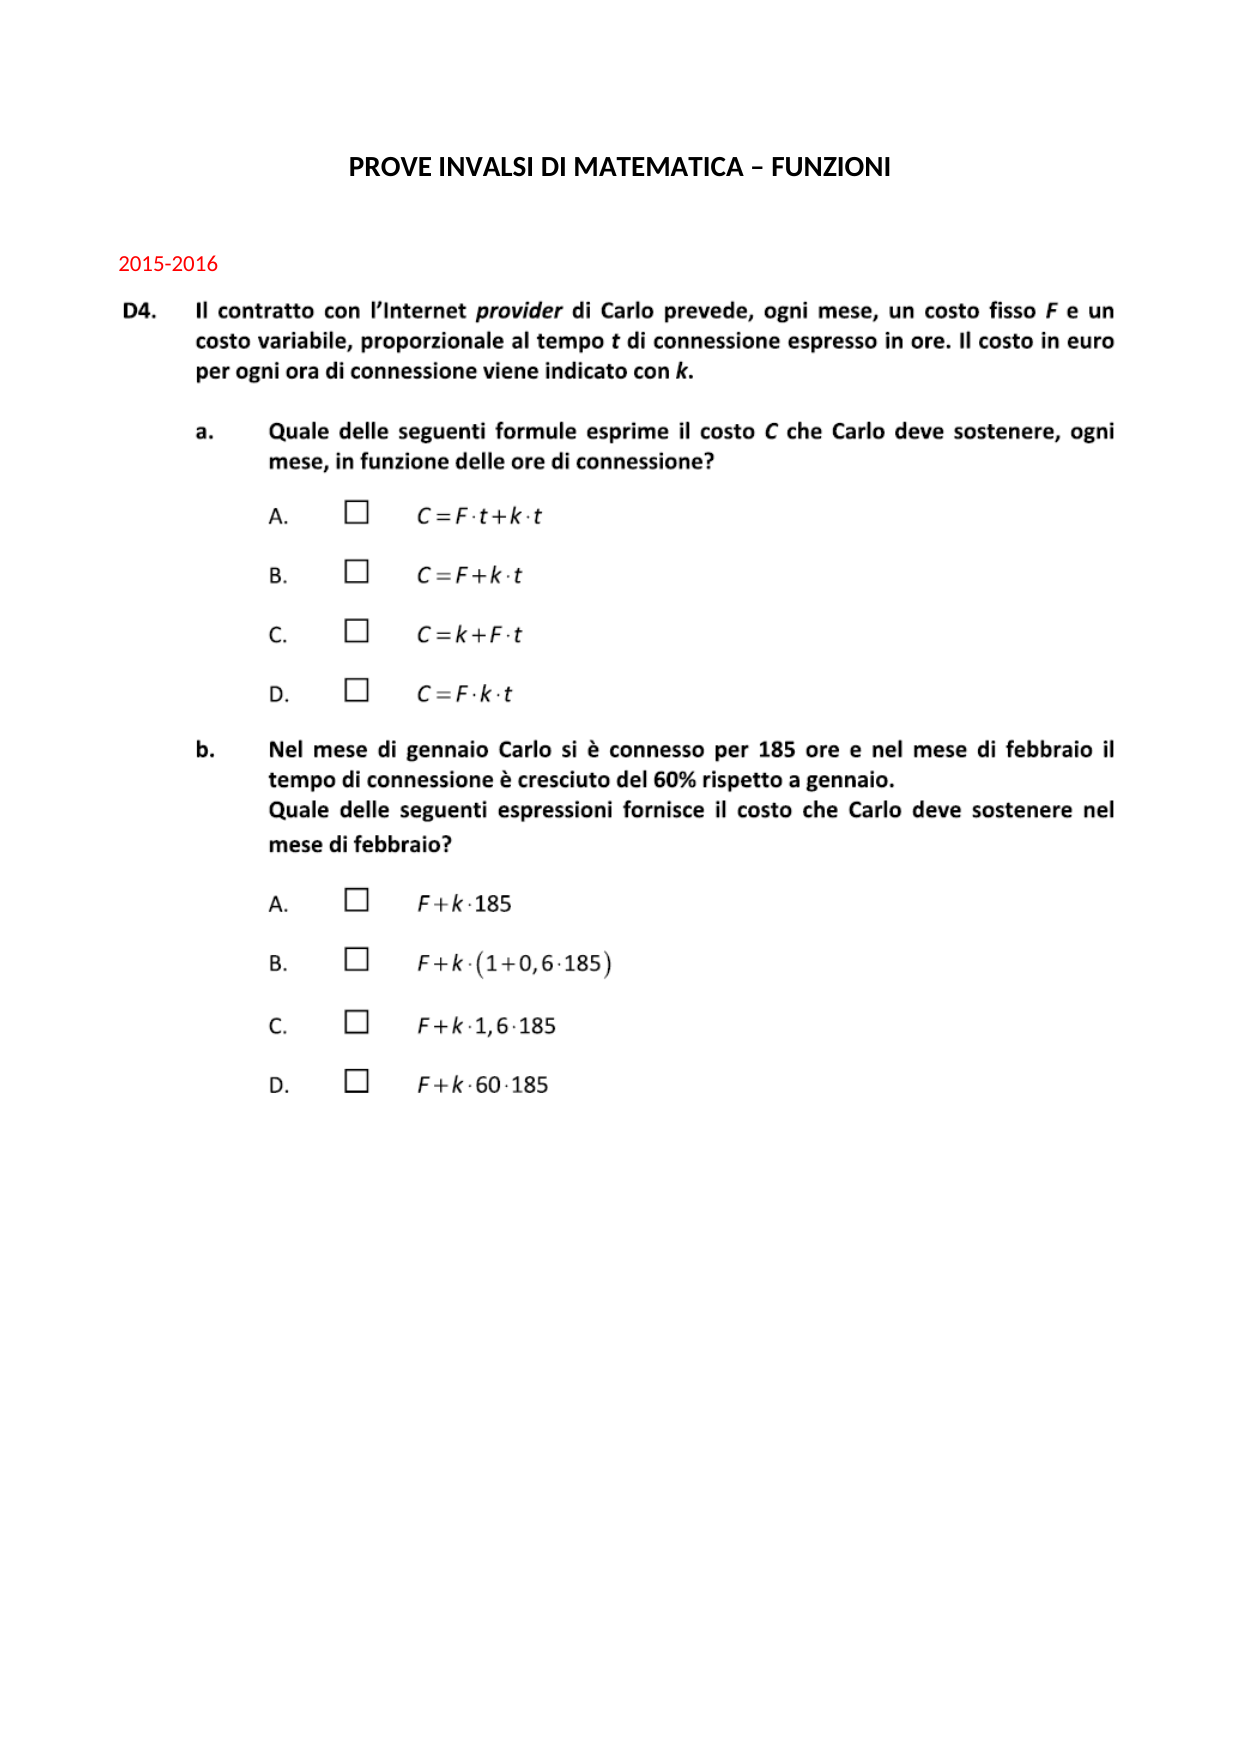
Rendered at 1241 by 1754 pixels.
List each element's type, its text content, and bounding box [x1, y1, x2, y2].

picture [118, 296, 1123, 1099]
text PROVE INVALSI DI MATEMATICA – FUNZIONI [118, 148, 1122, 183]
text 2015-2016 [118, 249, 1122, 278]
